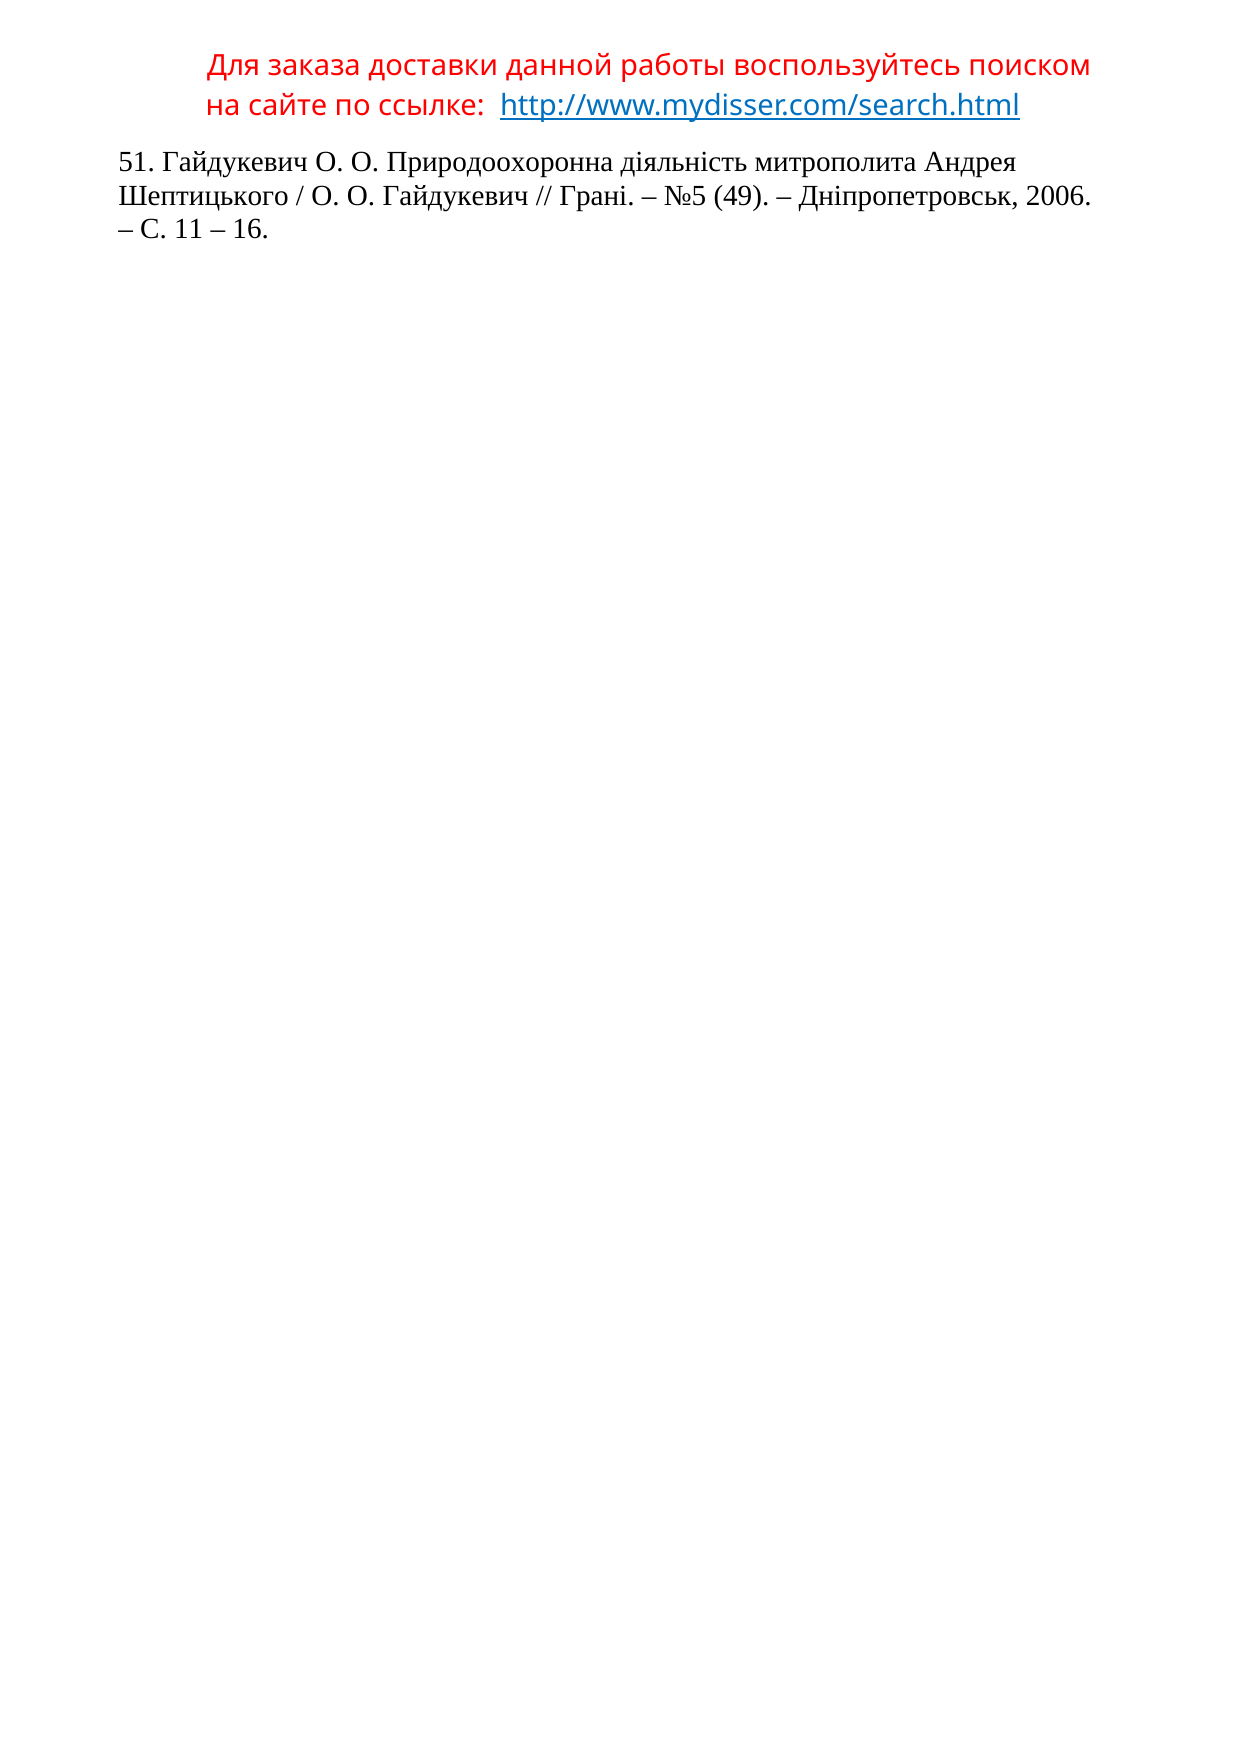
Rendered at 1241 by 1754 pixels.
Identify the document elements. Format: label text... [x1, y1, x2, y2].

text 51. Гайдукевич О. О. Природоохоронна діяльність митрополита Андрея Шептицького / О. О. Гайдукевич // Грані. – №5 (49). – Дніпропетровськ, 2006. – С. 11 – 16. [118, 144, 1107, 245]
